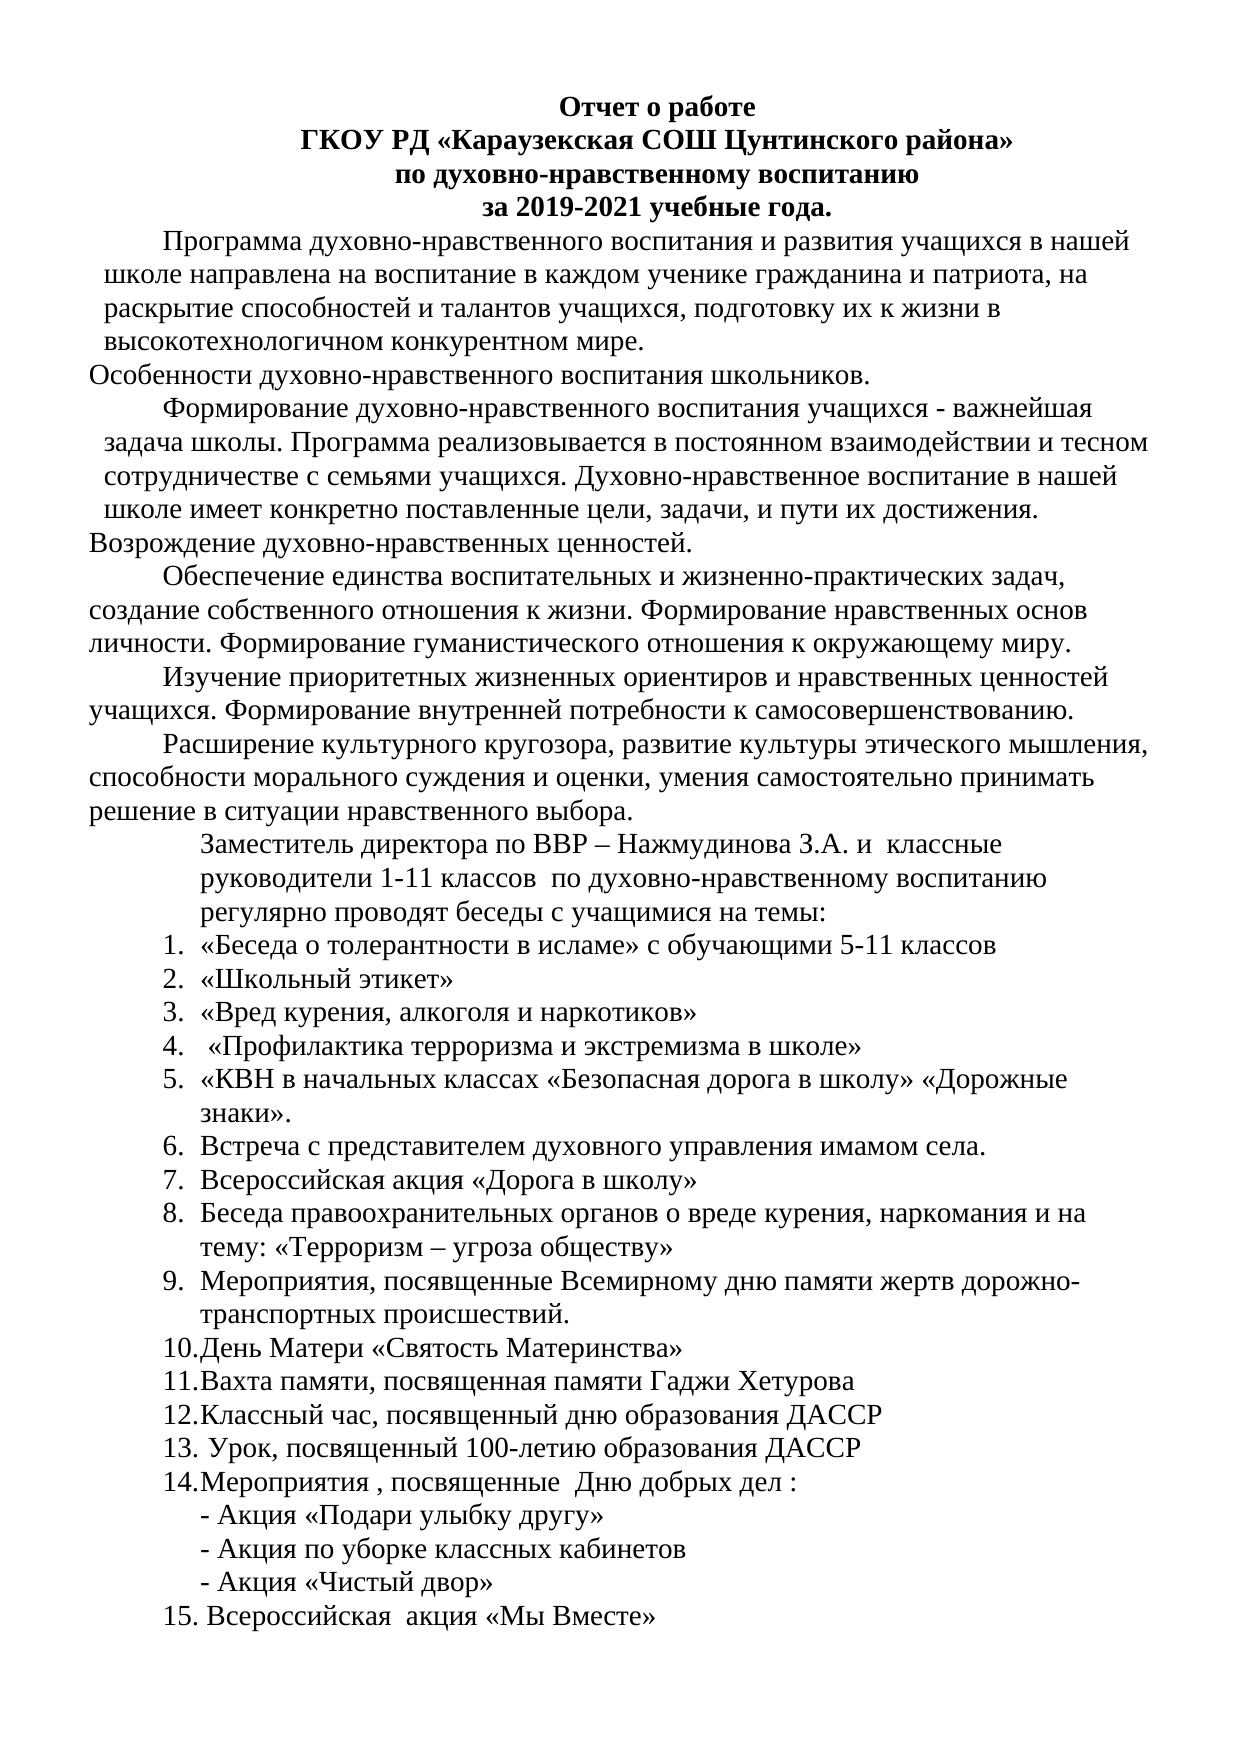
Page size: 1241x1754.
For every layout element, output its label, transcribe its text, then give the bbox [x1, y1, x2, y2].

text Мероприятия , посвященные Дню добрых дел : [162, 1464, 1152, 1497]
list 15. Всероссийская акция «Мы Вместе» [162, 1598, 1152, 1632]
list по духовно-нравственному воспитанию [162, 156, 1152, 189]
text Вахта памяти, посвященная памяти Гаджи Хетурова [162, 1363, 1152, 1397]
text Мероприятия, посявщенные Всемирному дню памяти жертв дорожно-транспортных происшествий. [162, 1263, 1152, 1330]
list Возрождение духовно-нравственных ценностей. [89, 525, 1152, 558]
list - Акция по уборке классных кабинетов [200, 1531, 1152, 1564]
list Расширение культурного кругозора, развитие культуры этического мышления, способности морального суждения и оценки, умения самостоятельно принимать решение в ситуации нравственного выбора. [89, 726, 1152, 827]
list Обеспечение единства воспитательных и жизненно-практических задач, создание собственного отношения к жизни. Формирование нравственных основ личности. Формирование гуманистического отношения к окружающему миру. [89, 558, 1152, 659]
text Встреча с представителем духовного управления имамом села. [162, 1128, 1152, 1162]
text «Беседа о толерантности в исламе» с обучающими 5-11 классов [162, 927, 1152, 961]
list Формирование духовно-нравственного воспитания учащихся - важнейшая задача школы. Программа реализовывается в постоянном взаимодействии и тесном сотрудничестве с семьями учащихся. Духовно-нравственное воспитание в нашей школе имеет конкретно поставленные цели, задачи, и пути их достижения. [103, 391, 1152, 525]
list Особенности духовно-нравственного воспитания школьников. [89, 357, 1152, 391]
list ГКОУ РД «Караузекская СОШ Цунтинского района» [162, 122, 1152, 156]
list Программа духовно-нравственного воспитания и развития учащихся в нашей школе направлена на воспитание в каждом ученике гражданина и патриота, на раскрытие способностей и талантов учащихся, подготовку их к жизни в высокотехнологичном конкурентном мире. [103, 223, 1152, 357]
text Беседа правоохранительных органов о вреде курения, наркомания и на тему: «Терроризм – угроза обществу» [162, 1196, 1152, 1263]
list Заместитель директора по ВВР – Нажмудинова З.А. и классные руководители 1-11 классов по духовно-нравственному воспитанию регулярно проводят беседы с учащимися на темы: [200, 827, 1152, 927]
text «КВН в начальных классах «Безопасная дорога в школу» «Дорожные знаки». [162, 1061, 1152, 1128]
list - Акция «Чистый двор» [200, 1564, 1152, 1598]
text «Вред курения, алкоголя и наркотиков» [162, 994, 1152, 1028]
text День Матери «Святость Материнства» [162, 1330, 1152, 1363]
text «Школьный этикет» [162, 961, 1152, 994]
text Всероссийская акция «Дорога в школу» [162, 1162, 1152, 1196]
list Отчет о работе [162, 89, 1152, 122]
text «Профилактика терроризма и экстремизма в школе» [162, 1028, 1152, 1061]
text Классный час, посявщенный дню образования ДАССР [162, 1397, 1152, 1430]
list за 2019-2021 учебные года. [162, 189, 1152, 223]
list Изучение приоритетных жизненных ориентиров и нравственных ценностей учащихся. Формирование внутренней потребности к самосовершенствованию. [89, 659, 1152, 726]
text Урок, посвященный 100-летию образования ДАССР [162, 1430, 1152, 1464]
list - Акция «Подари улыбку другу» [200, 1497, 1152, 1531]
